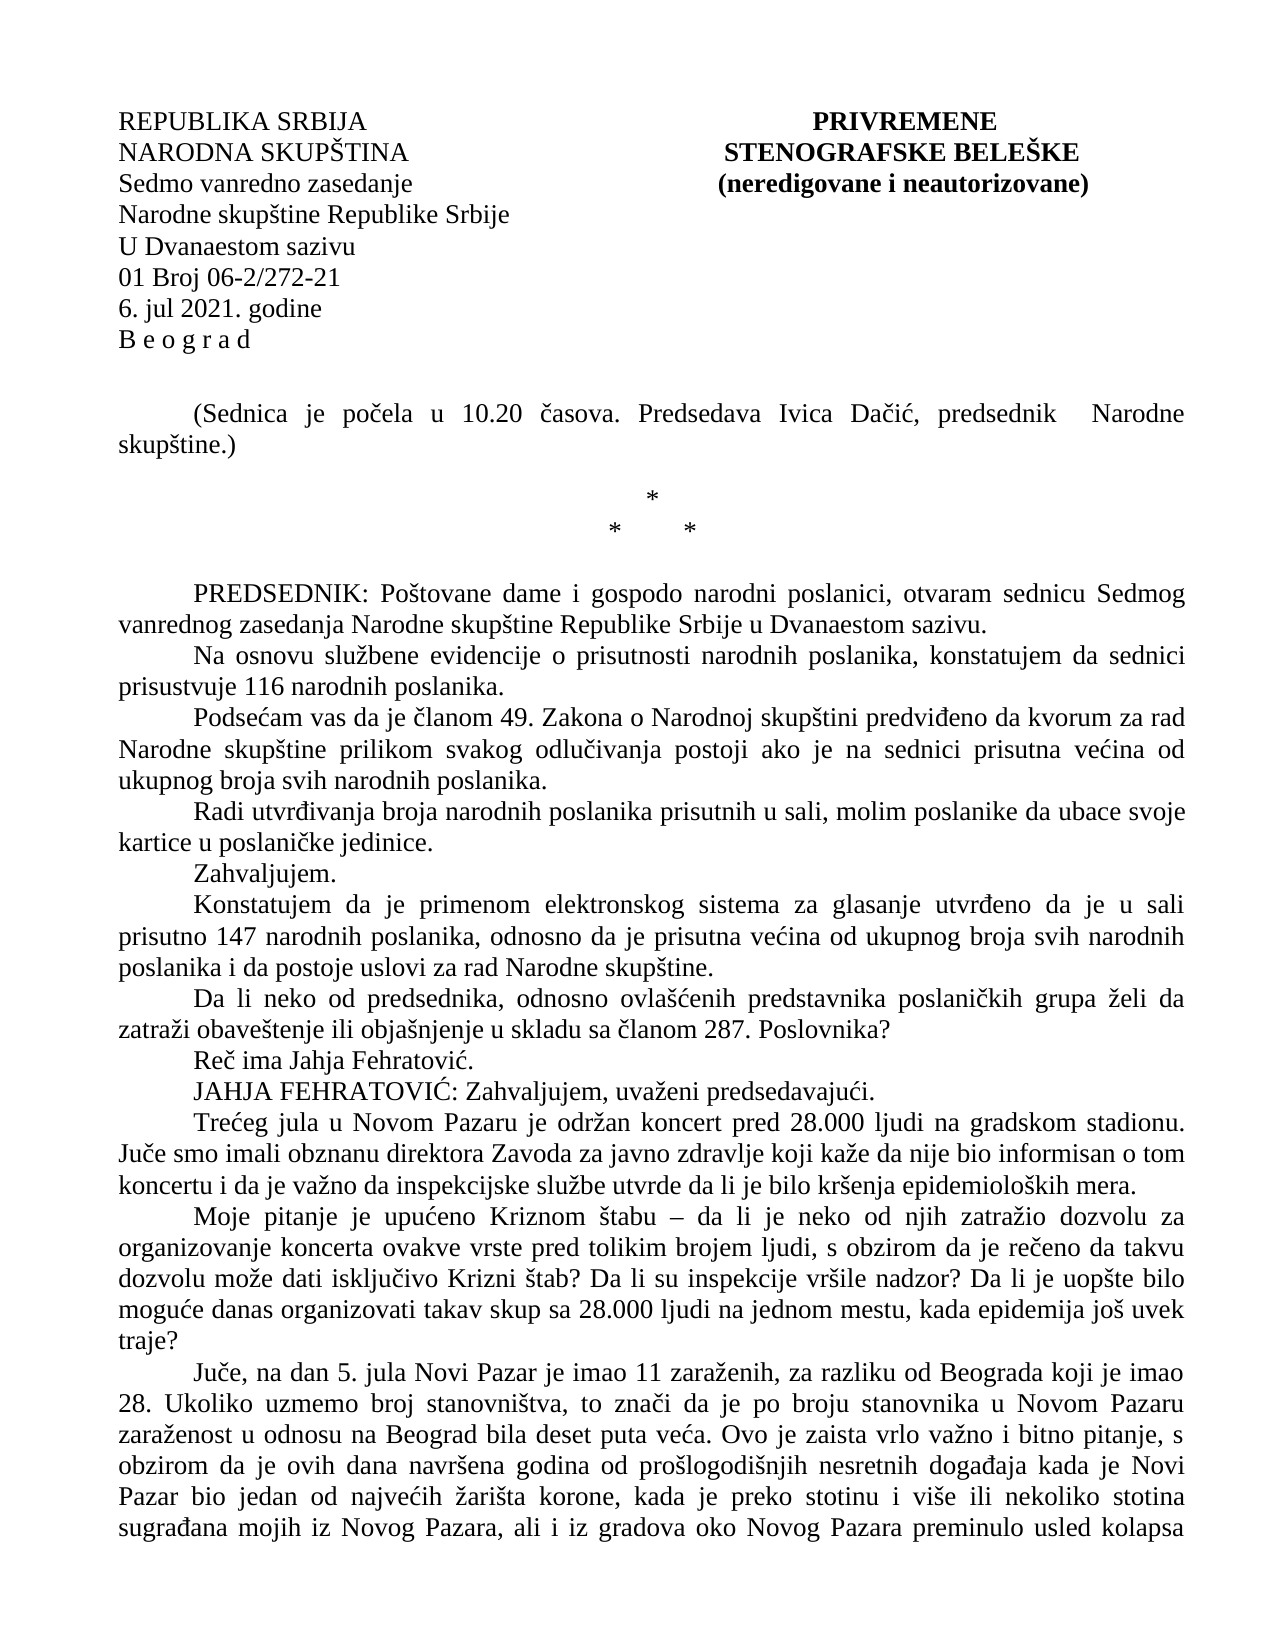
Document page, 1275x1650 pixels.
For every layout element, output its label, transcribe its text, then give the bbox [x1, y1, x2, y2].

text Na osnovu službene evidencije o prisutnosti narodnih poslanika, konstatujem da sednici prisustvuje 116 narodnih poslanika. [118, 639, 1186, 702]
text Zahvaljujem. [118, 857, 1186, 888]
text Podsećam vas da je članom 49. Zakona o Narodnoj skupštini predviđeno da kvorum za rad Narodne skupštine prilikom svakog odlučivanja postoji ako je na sednici prisutna većina od ukupnog broja svih narodnih poslanika. [118, 702, 1186, 795]
text Narodne skupštine Republike Srbije [118, 198, 1186, 229]
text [118, 1356, 1186, 1542]
text NARODNA SKUPŠTINA STENOGRAFSKE BELEŠKE [118, 136, 1186, 167]
text Moje pitanje je upućeno Kriznom štabu – da li je neko od njih zatražio dozvolu za organizovanje koncerta ovakve vrste pred tolikim brojem ljudi, s obzirom da je rečeno da takvu dozvolu može dati isključivo Krizni štab? Da li su inspekcije vršile nadzor? Da li je uopšte bilo moguće danas organizovati takav skup sa 28.000 ljudi na jednom mestu, kada epidemija još uvek traje? [118, 1200, 1186, 1356]
text REPUBLIKA SRBIJA PRIVREMENE [118, 105, 1186, 136]
text 01 Broj 06-2/272-21 [118, 261, 1186, 292]
text * [118, 483, 1186, 515]
text PREDSEDNIK: Poštovane dame i gospodo narodni poslanici, otvaram sednicu Sedmog vanrednog zasedanja Narodne skupštine Republike Srbije u Dvanaestom sazivu. [118, 577, 1186, 639]
text B e o g r a d [118, 323, 1186, 354]
text Radi utvrđivanja broja narodnih poslanika prisutnih u sali, molim poslanike da ubace svoje kartice u poslaničke jedinice. [118, 795, 1186, 857]
text Reč ima Jahja Fehratović. [118, 1044, 1186, 1075]
text Konstatujem da je primenom elektronskog sistema za glasanje utvrđeno da je u sali prisutno 147 narodnih poslanika, odnosno da je prisutna većina od ukupnog broja svih narodnih poslanika i da postoje uslovi za rad Narodne skupštine. [118, 888, 1186, 982]
text U Dvanaestom sazivu [118, 229, 1186, 261]
text * * [118, 515, 1186, 546]
text Trećeg jula u Novom Pazaru je održan koncert pred 28.000 ljudi na gradskom stadionu. Juče smo imali obznanu direktora Zavoda za javno zdravlje koji kaže da nije bio informisan o tom koncertu i da je važno da inspekcijske službe utvrde da li je bilo kršenja epidemioloških mera. [118, 1106, 1186, 1200]
text (Sednica je počela u 10.20 časova. Predsedava Ivica Dačić, predsednik Narodne skupštine.) [118, 397, 1186, 459]
text Sedmo vanredno zasedanje (neredigovane i neautorizovane) [118, 167, 1186, 198]
text 6. jul 2021. godine [118, 292, 1186, 323]
text Da li neko od predsednika, odnosno ovlašćenih predstavnika poslaničkih grupa želi da zatraži obaveštenje ili objašnjenje u skladu sa članom 287. Poslovnika? [118, 982, 1186, 1044]
text JAHJA FEHRATOVIĆ: Zahvaljujem, uvaženi predsedavajući. [118, 1075, 1186, 1106]
